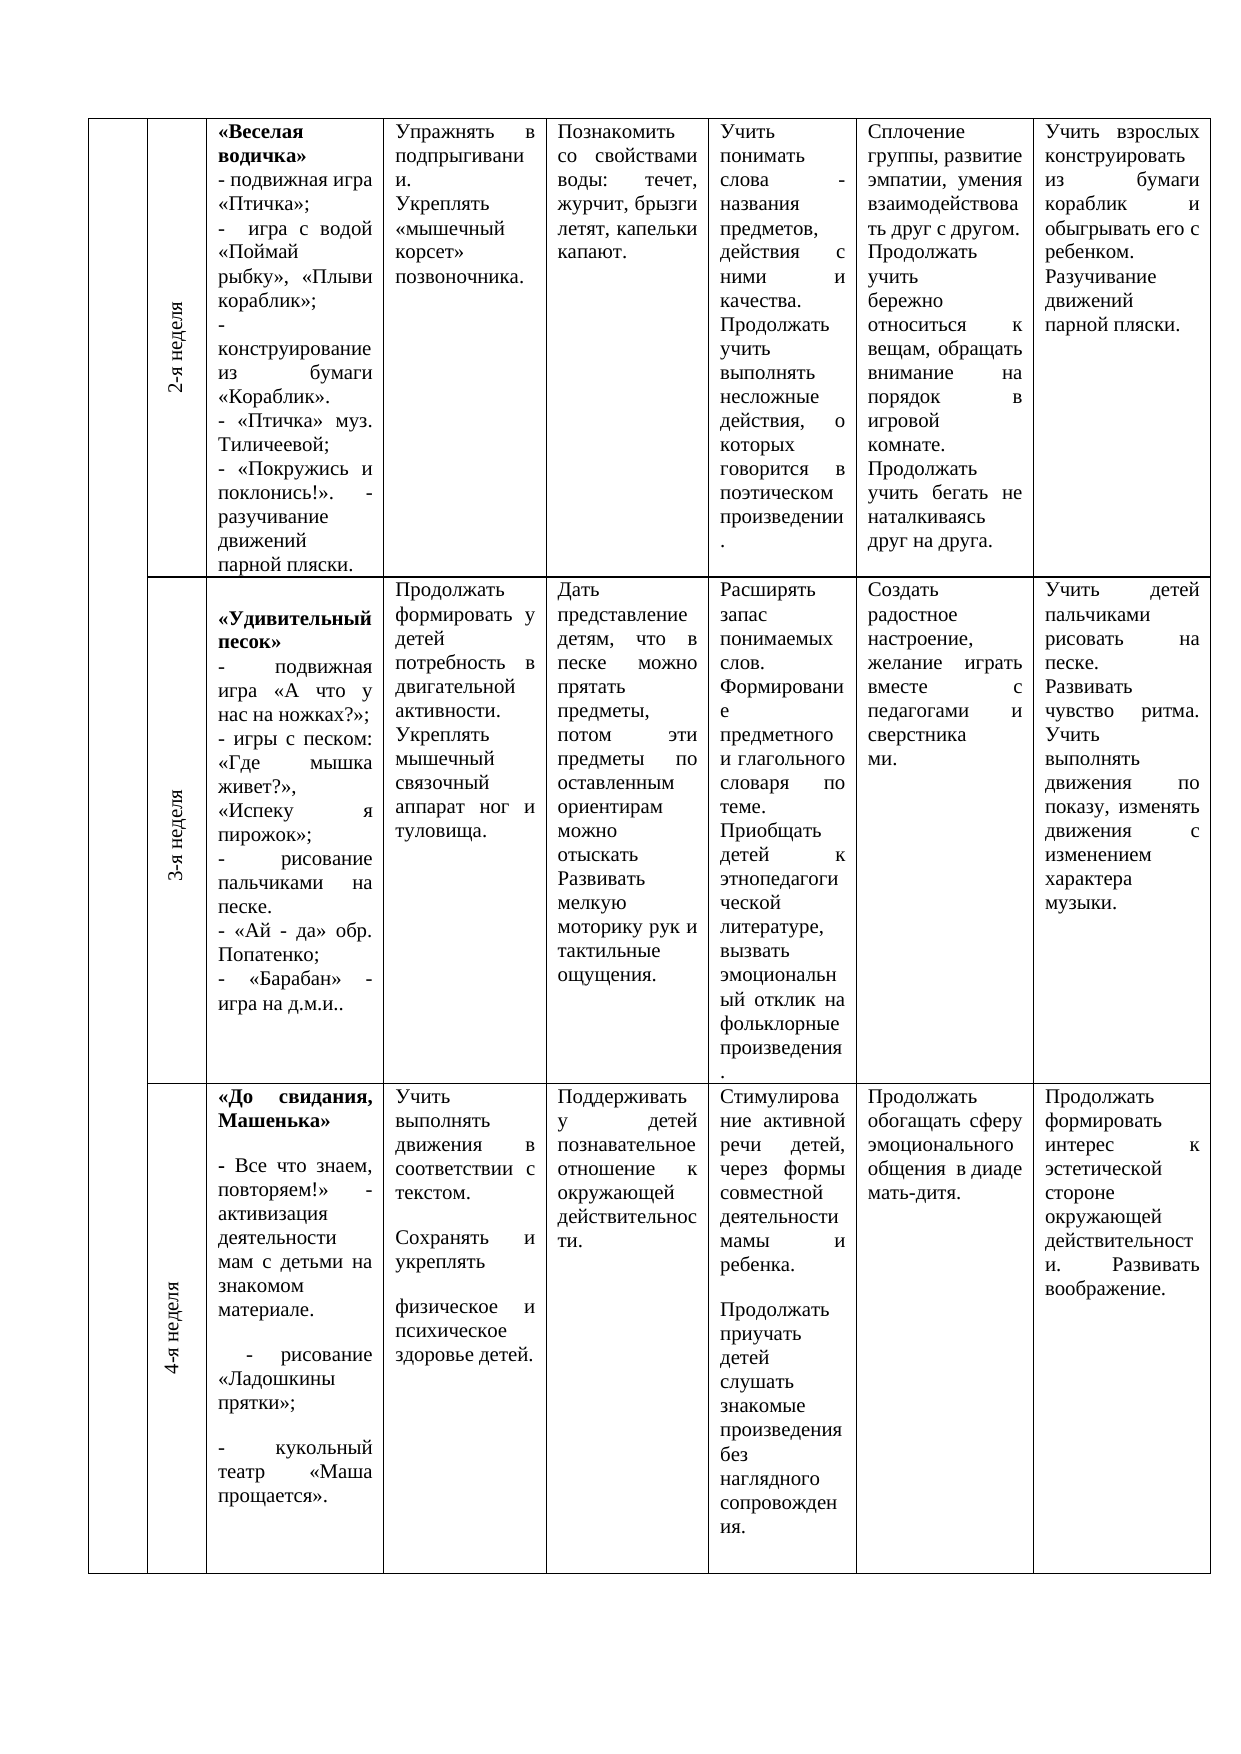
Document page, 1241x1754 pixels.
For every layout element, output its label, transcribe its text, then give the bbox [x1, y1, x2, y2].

table_cell Учить детей пальчиками рисовать на песке. Развивать чувство ритма. Учить выполнять движения по показу, изменять движения с изменением характера музыки. [1034, 578, 1210, 1083]
table_cell Учить выполнять движения в соответствии с текстом. Сохранять и укреплять физическое и психическое здоровье детей. [384, 1084, 546, 1573]
table_cell 3-я неделя [148, 578, 206, 1083]
table_cell Сплочение группы, развитие эмпатии, умения взаимодействовать друг с другом. Продолжать учить бережно относиться к вещам, обращать внимание на порядок в игровой комнате. Продолжать учить бегать не наталкиваясь друг на друга. [857, 119, 1033, 576]
table_cell 4-я неделя [148, 1084, 206, 1573]
table_cell 2-я неделя [148, 119, 206, 576]
table_cell Продолжать обогащать сферу эмоционального общения в диаде мать-дитя. [857, 1084, 1033, 1573]
table_cell Учить понимать слова - названия предметов, действия с ними и качества. Продолжать учить выполнять несложные действия, о которых говорится в поэтическом произведении. [709, 119, 856, 576]
table_cell Создать радостное настроение, желание играть вместе с педагогами и сверстника ми. [857, 578, 1033, 1083]
table_cell Познакомить со свойствами воды: течет, журчит, брызги летят, капельки капают. [547, 119, 708, 576]
table_cell Расширять запас понимаемых слов. Формирование предметного и глагольного словаря по теме. Приобщать детей к этнопедагогической литературе, вызвать эмоциональный отклик на фольклорные произведения. [709, 578, 856, 1083]
table_cell Продолжать формировать у детей потребность в двигательной активности. Укреплять мышечный связочный аппарат ног и туловища. [384, 578, 546, 1083]
table_cell Учить взрослых конструировать из бумаги кораблик и обыгрывать его с ребенком. Разучивание движений парной пляски. [1034, 119, 1210, 576]
table_cell [89, 119, 147, 1573]
table_cell Дать представление детям, что в песке можно прятать предметы, потом эти предметы по оставленным ориентирам можно отыскать Развивать мелкую моторику рук и тактильные ощущения. [547, 578, 708, 1083]
table_cell «До свидания, Машенька» - Все что знаем, повторяем!» - активизация деятельности мам с детьми на знакомом материале. - рисование «Ладошкины прятки»; - кукольный театр «Маша прощается». [207, 1084, 383, 1573]
table_cell Поддерживать у детей познавательное отношение к окружающей действительности. [547, 1084, 708, 1573]
table_cell Продолжать формировать интерес к эстетической стороне окружающей действительности. Развивать воображение. [1034, 1084, 1210, 1573]
table_cell Упражнять в подпрыгивании. Укреплять «мышечный корсет» позвоночника. [384, 119, 546, 576]
table_cell «Удивительный песок» - подвижная игра «А что у нас на ножках?»; - игры с песком: «Где мышка живет?», «Испеку я пирожок»; - рисование пальчиками на песке. - «Ай - да» обр. Попатенко; - «Барабан» - игра на д.м.и.. [207, 578, 383, 1083]
table_cell «Веселая водичка» - подвижная игра «Птичка»; - игра с водой «Поймай рыбку», «Плыви кораблик»; - конструирование из бумаги «Кораблик». - «Птичка» муз. Тиличеевой; - «Покружись и поклонись!». - разучивание движений парной пляски. [207, 119, 383, 576]
table_cell Стимулирование активной речи детей, через формы совместной деятельности мамы и ребенка. Продолжать приучать детей слушать знакомые произведения без наглядного сопровождения. [709, 1084, 856, 1573]
